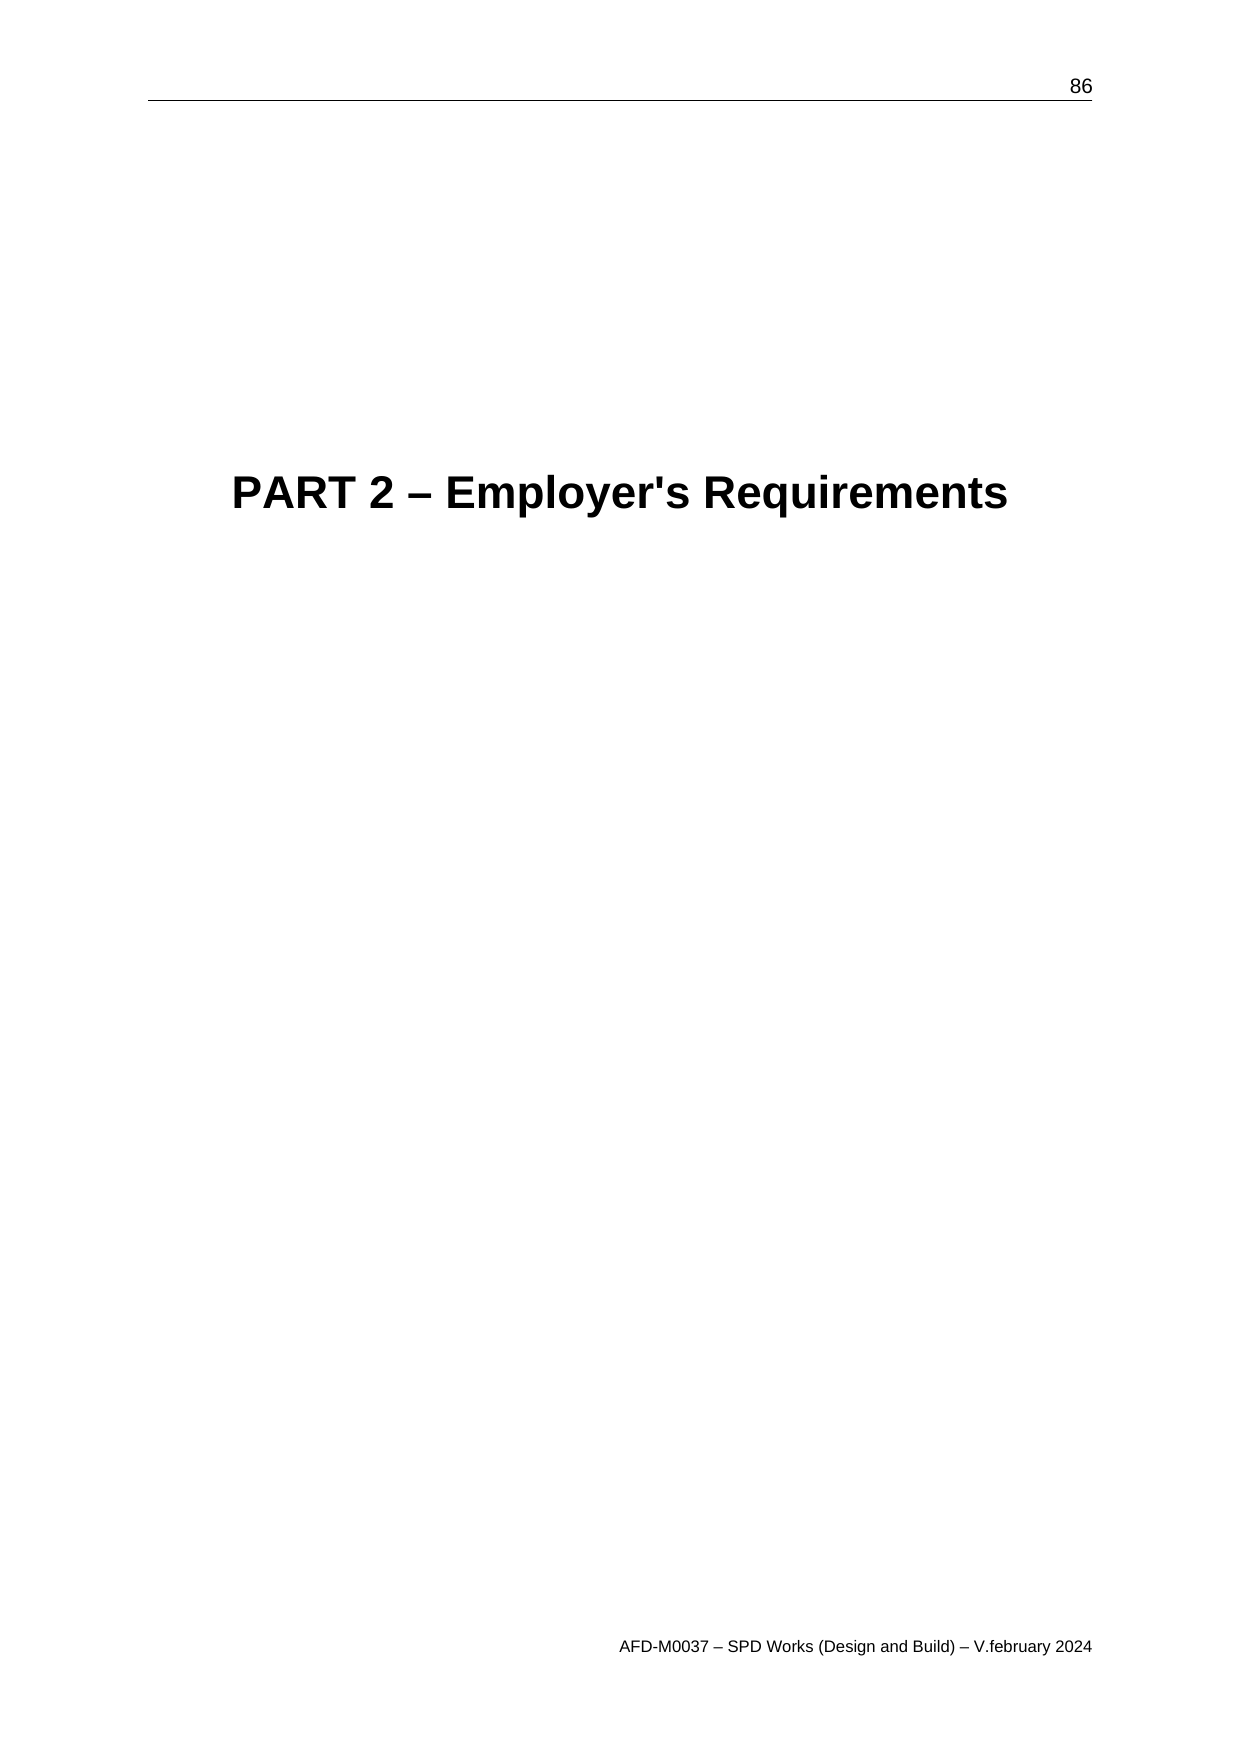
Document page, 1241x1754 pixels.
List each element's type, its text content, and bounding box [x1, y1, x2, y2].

title PART 2 – Employer's Requirements [148, 466, 1092, 519]
